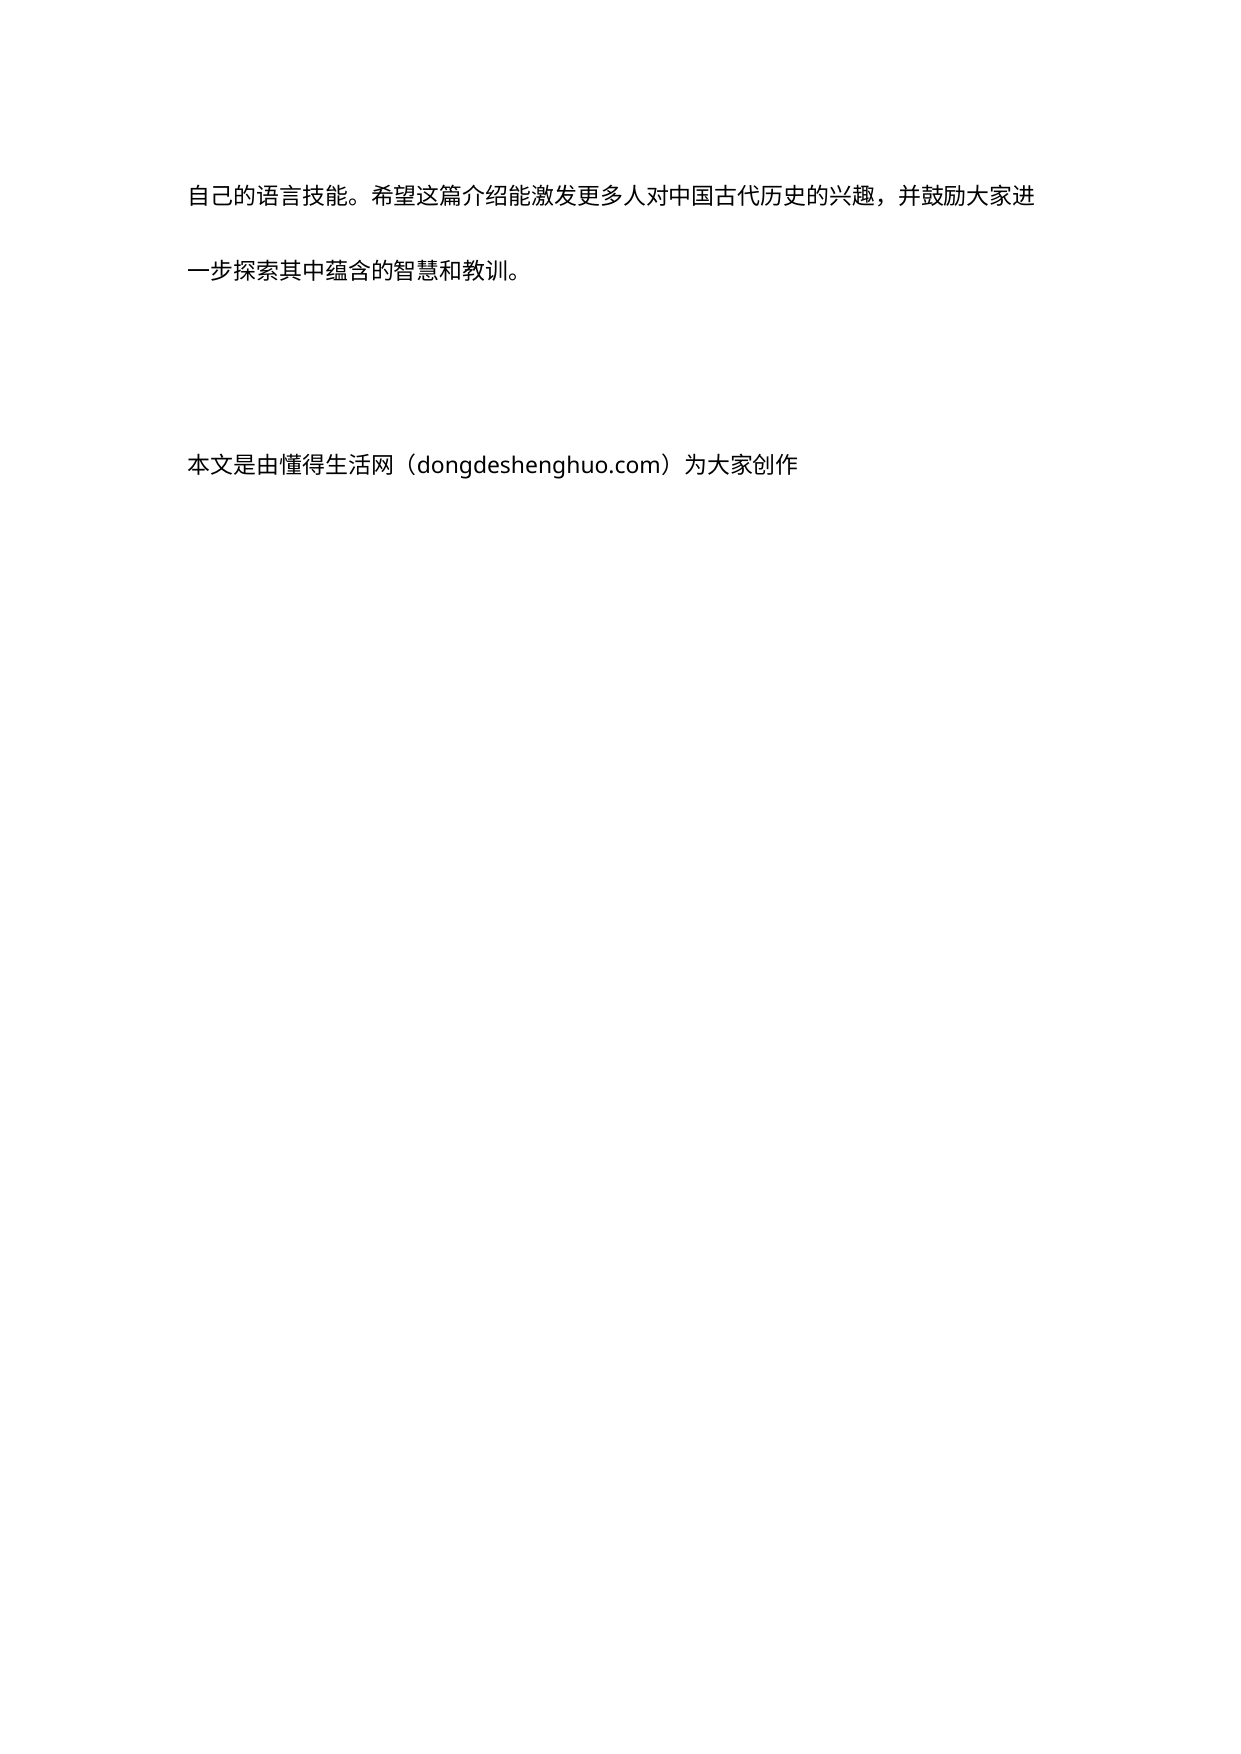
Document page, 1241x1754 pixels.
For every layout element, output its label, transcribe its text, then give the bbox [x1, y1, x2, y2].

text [187, 162, 1053, 302]
text 本文是由懂得生活网（dongdeshenghuo.com）为大家创作 [187, 431, 1053, 496]
